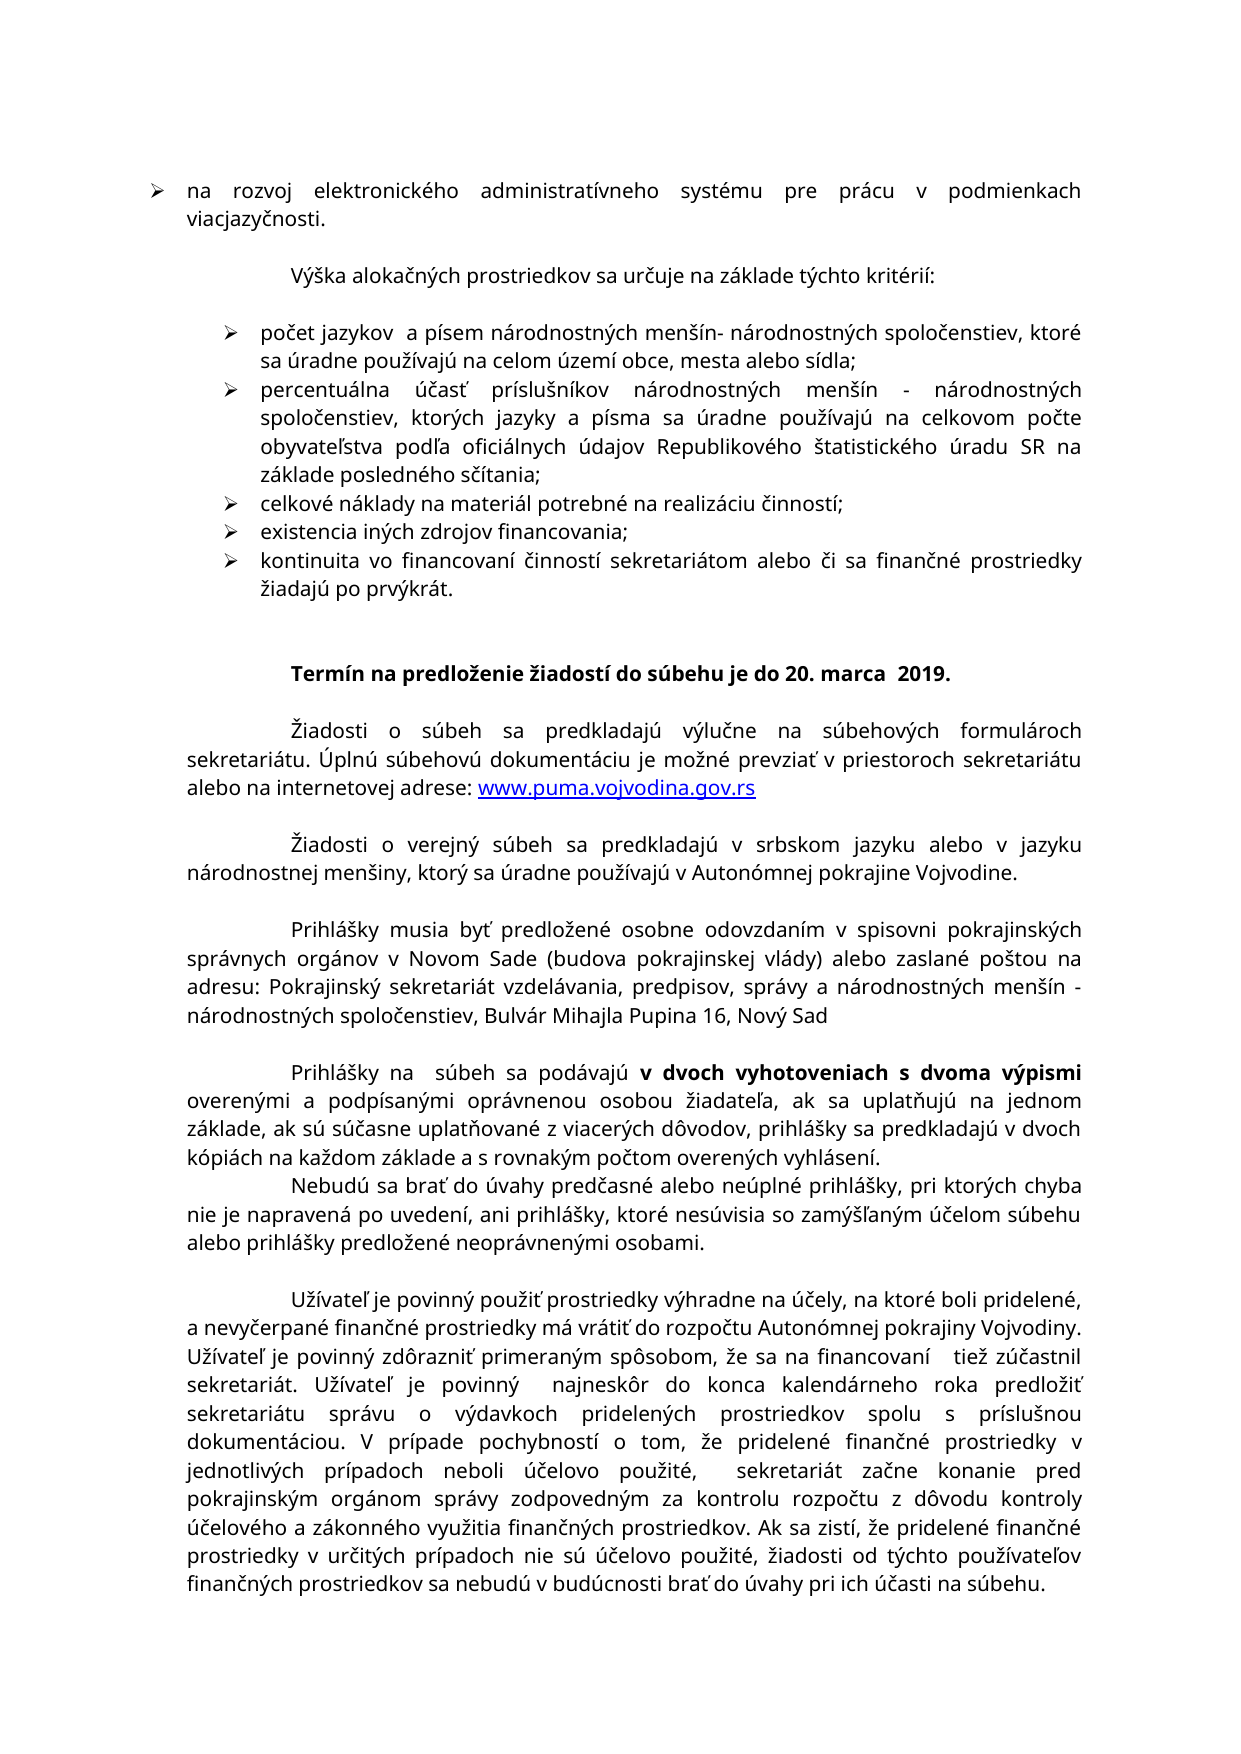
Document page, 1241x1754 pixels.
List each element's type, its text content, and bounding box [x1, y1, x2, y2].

list na rozvoj elektronického administratívneho systému pre prácu v podmienkach viacjazyčnosti. [149, 176, 1083, 233]
list kontinuita vo financovaní činností sekretariátom alebo či sa finančné prostriedky žiadajú po prvýkrát. [223, 546, 1083, 603]
list celkové náklady na materiál potrebné na realizáciu činností; [223, 489, 1083, 517]
text Nebudú sa brať do úvahy predčasné alebo neúplné prihlášky, pri ktorých chyba nie je napravená po uvedení, ani prihlášky, ktoré nesúvisia so zamýšľaným účelom súbehu alebo prihlášky predložené neoprávnenými osobami. [187, 1171, 1083, 1257]
text Žiadosti o súbeh sa predkladajú výlučne na súbehových formulároch sekretariátu. Úplnú súbehovú dokumentáciu je možné prevziať v priestoroch sekretariátu alebo na internetovej adrese: www.puma.vojvodina.gov.rs [187, 716, 1083, 802]
list percentuálna účasť príslušníkov národnostných menšín - národnostných spoločenstiev, ktorých jazyky a písma sa úradne používajú na celkovom počte obyvateľstva podľa oficiálnych údajov Republikového štatistického úradu SR na základe posledného sčítania; [223, 375, 1083, 489]
list existencia iných zdrojov financovania; [223, 517, 1083, 546]
text Výška alokačných prostriedkov sa určuje na základe týchto kritérií: [187, 261, 1083, 290]
text Termín na predloženie žiadostí do súbehu je do 20. marca 2019. [187, 659, 1083, 688]
text Prihlášky musia byť predložené osobne odovzdaním v spisovni pokrajinských správnych orgánov v Novom Sade (budova pokrajinskej vlády) alebo zaslané poštou na adresu: Pokrajinský sekretariát vzdelávania, predpisov, správy a národnostných menšín - národnostných spoločenstiev, Bulvár Mihajla Pupina 16, Nový Sad [187, 915, 1083, 1029]
text Žiadosti o verejný súbeh sa predkladajú v srbskom jazyku alebo v jazyku národnostnej menšiny, ktorý sa úradne používajú v Autonómnej pokrajine Vojvodine. [187, 830, 1083, 887]
text Užívateľ je povinný použiť prostriedky výhradne na účely, na ktoré boli pridelené, a nevyčerpané finančné prostriedky má vrátiť do rozpočtu Autonómnej pokrajiny Vojvodiny. Užívateľ je povinný zdôrazniť primeraným spôsobom, že sa na financovaní tiež zúčastnil sekretariát. Užívateľ je povinný najneskôr do konca kalendárneho roka predložiť sekretariátu správu o výdavkoch pridelených prostriedkov spolu s príslušnou dokumentáciou. V prípade pochybností o tom, že pridelené finančné prostriedky v jednotlivých prípadoch neboli účelovo použité, sekretariát začne konanie pred pokrajinským orgánom správy zodpovedným za kontrolu rozpočtu z dôvodu kontroly účelového a zákonného využitia finančných prostriedkov. Ak sa zistí, že pridelené finančné prostriedky v určitých prípadoch nie sú účelovo použité, žiadosti od týchto používateľov finančných prostriedkov sa nebudú v budúcnosti brať do úvahy pri ich účasti na súbehu. [187, 1285, 1083, 1598]
list počet jazykov a písem národnostných menšín- národnostných spoločenstiev, ktoré sa úradne používajú na celom území obce, mesta alebo sídla; [223, 318, 1083, 375]
text Prihlášky na súbeh sa podávajú v dvoch vyhotoveniach s dvoma výpismi overenými a podpísanými oprávnenou osobou žiadateľa, ak sa uplatňujú na jednom základe, ak sú súčasne uplatňované z viacerých dôvodov, prihlášky sa predkladajú v dvoch kópiách na každom základe a s rovnakým počtom overených vyhlásení. [187, 1058, 1083, 1171]
